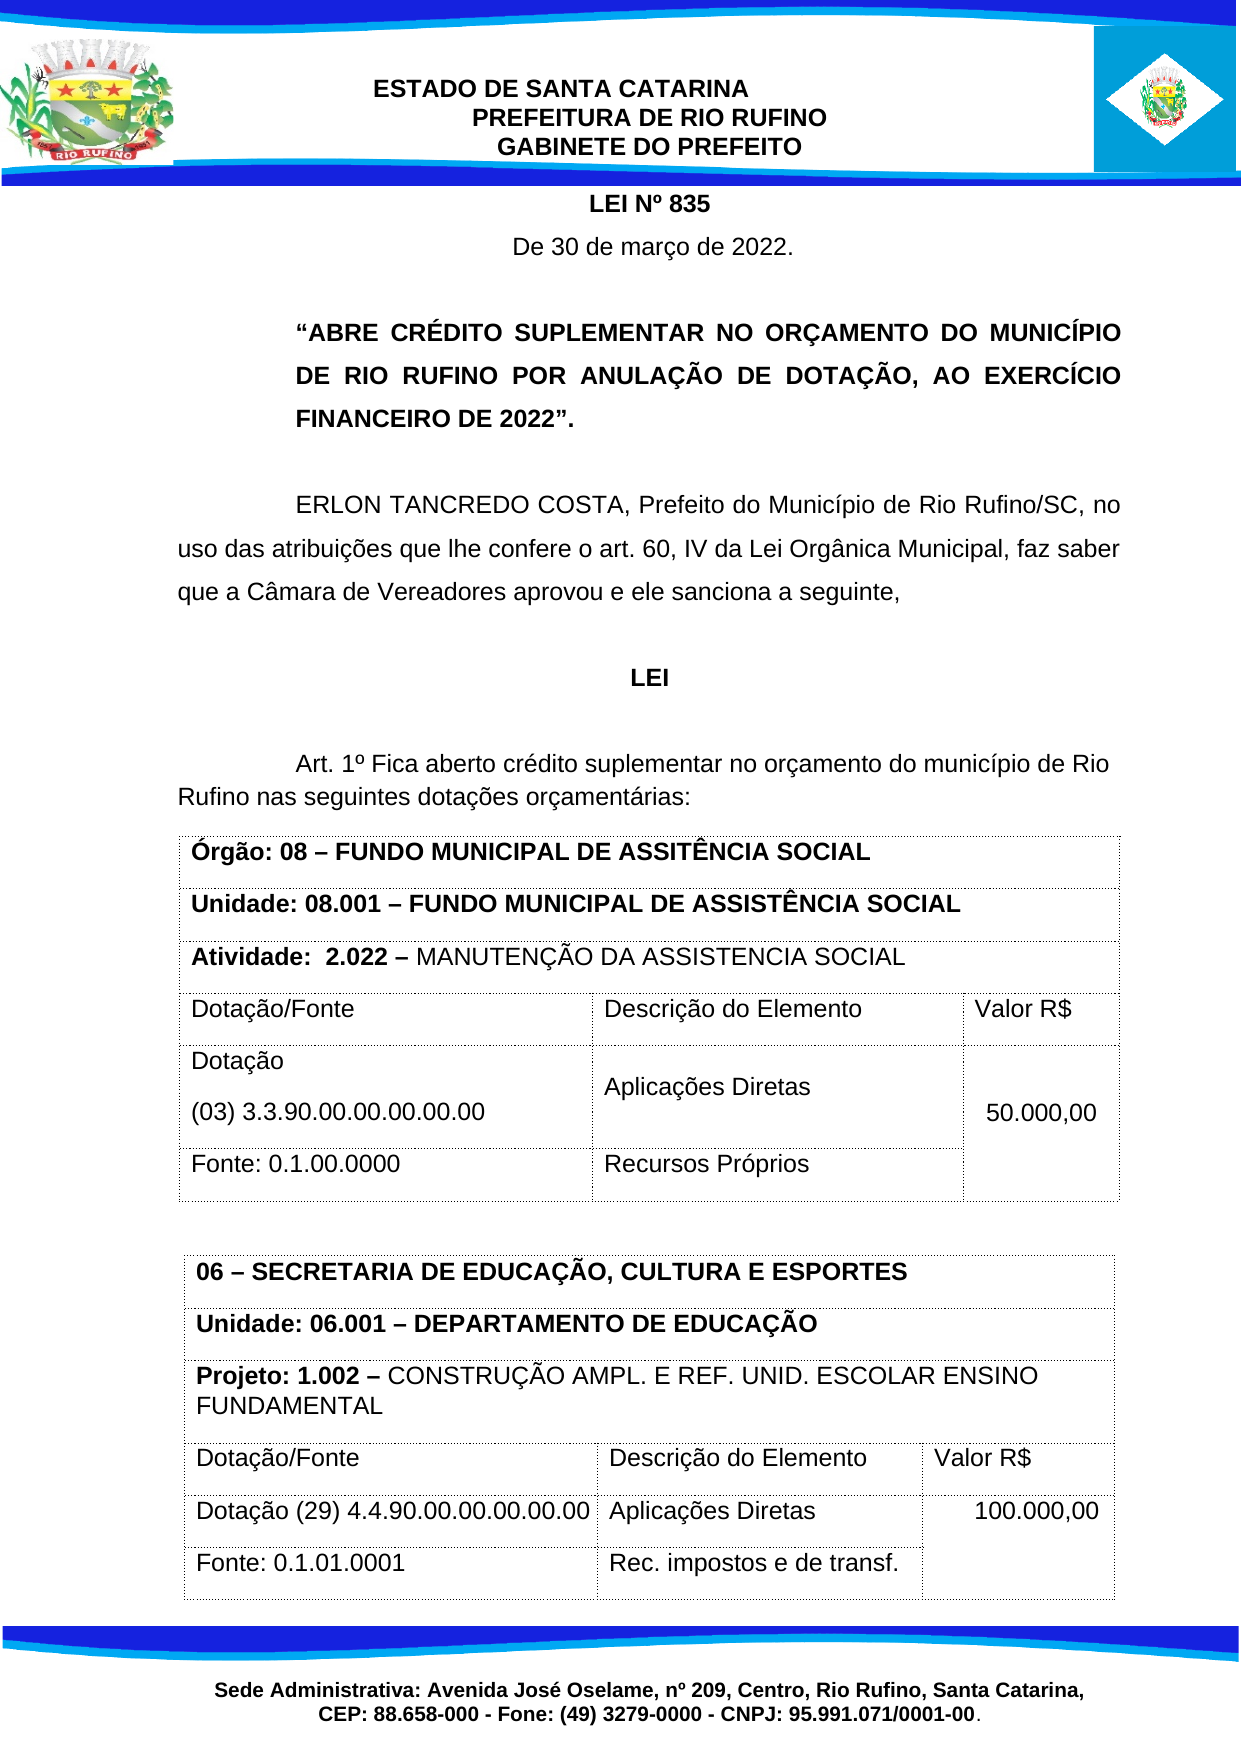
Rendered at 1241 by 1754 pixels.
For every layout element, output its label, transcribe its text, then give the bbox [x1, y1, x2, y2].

table_cell Rec. impostos e de transf. de impostos - educação [598, 1547, 923, 1599]
picture [0, 16, 1241, 186]
text Art. 1º Fica aberto crédito suplementar no orçamento do município de Rio Rufino nas seguintes dotações orçamentárias: [177, 749, 1137, 811]
table_cell Descrição do Elemento [598, 1443, 923, 1494]
table_cell Fonte: 0.1.00.0000 [180, 1148, 593, 1201]
table_cell Projeto: 1.002 – CONSTRUÇÃO AMPL. E REF. UNID. ESCOLAR ENSINO FUNDAMENTAL [185, 1360, 1115, 1442]
table_cell Descrição do Elemento [593, 993, 963, 1045]
table_cell Fonte: 0.1.01.0001 [185, 1547, 598, 1599]
text De 30 de março de 2022. [177, 232, 1122, 261]
table_cell Unidade: 06.001 – DEPARTAMENTO DE EDUCAÇÃO [185, 1308, 1115, 1360]
picture [1237, 38, 1241, 170]
text ERLON TANCREDO COSTA, Prefeito do Município de Rio Rufino/SC, no uso das atribuições que lhe confere o art. 60, IV da Lei Orgânica Municipal, faz saber que a Câmara de Vereadores aprovou e ele sanciona a seguinte, [177, 491, 1122, 606]
table_cell Valor R$ [963, 993, 1120, 1045]
picture [0, 0, 1236, 25]
table_cell Aplicações Diretas [593, 1045, 963, 1148]
picture [2, 1643, 1239, 1754]
picture [1108, 55, 1222, 144]
table_header 06 – SECRETARIA DE EDUCAÇÃO, CULTURA E ESPORTES [185, 1255, 1115, 1308]
table_cell Dotação (03) 3.3.90.00.00.00.00.00 [180, 1045, 593, 1148]
table_cell Aplicações Diretas [598, 1495, 923, 1547]
text LEI Nº 835 [177, 189, 1122, 217]
table_header Órgão: 08 – FUNDO MUNICIPAL DE ASSITÊNCIA SOCIAL [180, 836, 1120, 888]
table_cell Valor R$ [923, 1443, 1115, 1494]
text LEI [177, 663, 1122, 692]
text “ABRE CRÉDITO SUPLEMENTAR NO ORÇAMENTO DO MUNICÍPIO DE RIO RUFINO POR ANULAÇÃO DE DOTAÇÃO, AO EXERCÍCIO FINANCEIRO DE 2022”. [295, 318, 1122, 433]
table_cell Unidade: 08.001 – FUNDO MUNICIPAL DE ASSISTÊNCIA SOCIAL [180, 888, 1120, 941]
table_cell 50.000,00 [963, 1045, 1120, 1201]
table_cell Dotação/Fonte [180, 993, 593, 1045]
table_cell Atividade: 2.022 – MANUTENÇÃO DA ASSISTENCIA SOCIAL [180, 941, 1120, 993]
table_cell Recursos Próprios [593, 1148, 963, 1201]
picture [2, 1626, 1239, 1652]
table_cell Dotação/Fonte [185, 1443, 598, 1494]
table_cell 100.000,00 [923, 1495, 1115, 1599]
table_cell Dotação (29) 4.4.90.00.00.00.00.00 [185, 1495, 598, 1547]
